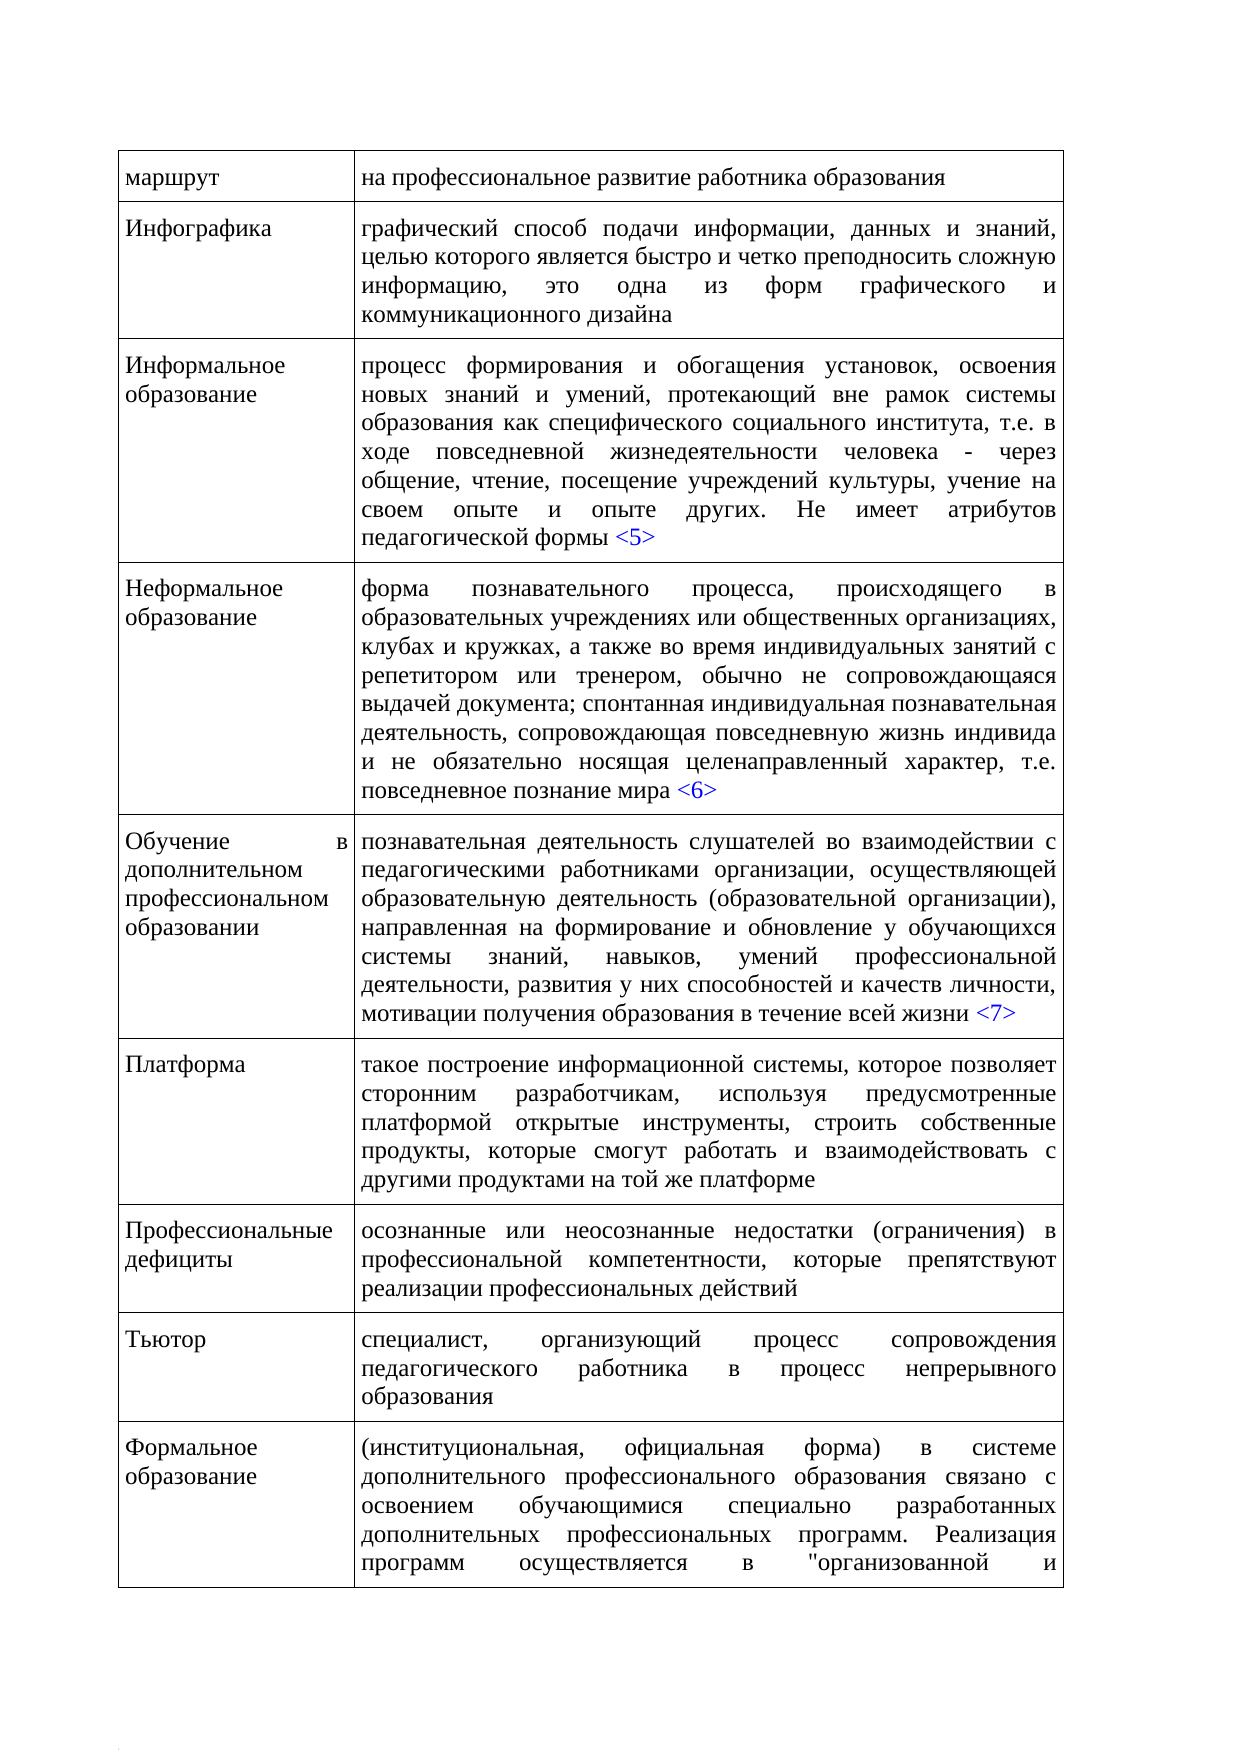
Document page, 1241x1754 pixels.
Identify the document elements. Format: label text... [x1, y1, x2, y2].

table_cell Профессиональные дефициты [119, 1205, 354, 1312]
table_cell графический способ подачи информации, данных и знаний, целью которого является быстро и четко преподносить сложную информацию, это одна из форм графического и коммуникационного дизайна [355, 202, 1063, 338]
table_cell специалист, организующий процесс сопровождения педагогического работника в процесс непрерывного образования [355, 1313, 1063, 1421]
table_cell осознанные или неосознанные недостатки (ограничения) в профессиональной компетентности, которые препятствуют реализации профессиональных действий [355, 1205, 1063, 1312]
table_cell процесс формирования и обогащения установок, освоения новых знаний и умений, протекающий вне рамок системы образования как специфического социального института, т.е. в ходе повседневной жизнедеятельности человека - через общение, чтение, посещение учреждений культуры, учение на своем опыте и опыте других. Не имеет атрибутов педагогической формы <5> [355, 339, 1063, 562]
table_cell Инфографика [119, 202, 354, 338]
table_cell форма познавательного процесса, происходящего в образовательных учреждениях или общественных организациях, клубах и кружках, а также во время индивидуальных занятий с репетитором или тренером, обычно не сопровождающаяся выдачей документа; спонтанная индивидуальная познавательная деятельность, сопровождающая повседневную жизнь индивида и не обязательно носящая целенаправленный характер, т.е. повседневное познание мира <6> [355, 563, 1063, 814]
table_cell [355, 1422, 1063, 1587]
table_cell познавательная деятельность слушателей во взаимодействии с педагогическими работниками организации, осуществляющей образовательную деятельность (образовательной организации), направленная на формирование и обновление у обучающихся системы знаний, навыков, умений профессиональной деятельности, развития у них способностей и качеств личности, мотивации получения образования в течение всей жизни <7> [355, 815, 1063, 1038]
table_cell Обучение в дополнительном профессиональном образовании [119, 815, 354, 1038]
table_cell Платформа [119, 1039, 354, 1204]
table_cell такое построение информационной системы, которое позволяет сторонним разработчикам, используя предусмотренные платформой открытые инструменты, строить собственные продукты, которые смогут работать и взаимодействовать с другими продуктами на той же платформе [355, 1039, 1063, 1204]
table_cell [119, 151, 354, 201]
table_cell Тьютор [119, 1313, 354, 1421]
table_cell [119, 1422, 354, 1587]
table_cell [355, 151, 1063, 201]
table_cell Информальное образование [119, 339, 354, 562]
table_cell Неформальное образование [119, 563, 354, 814]
